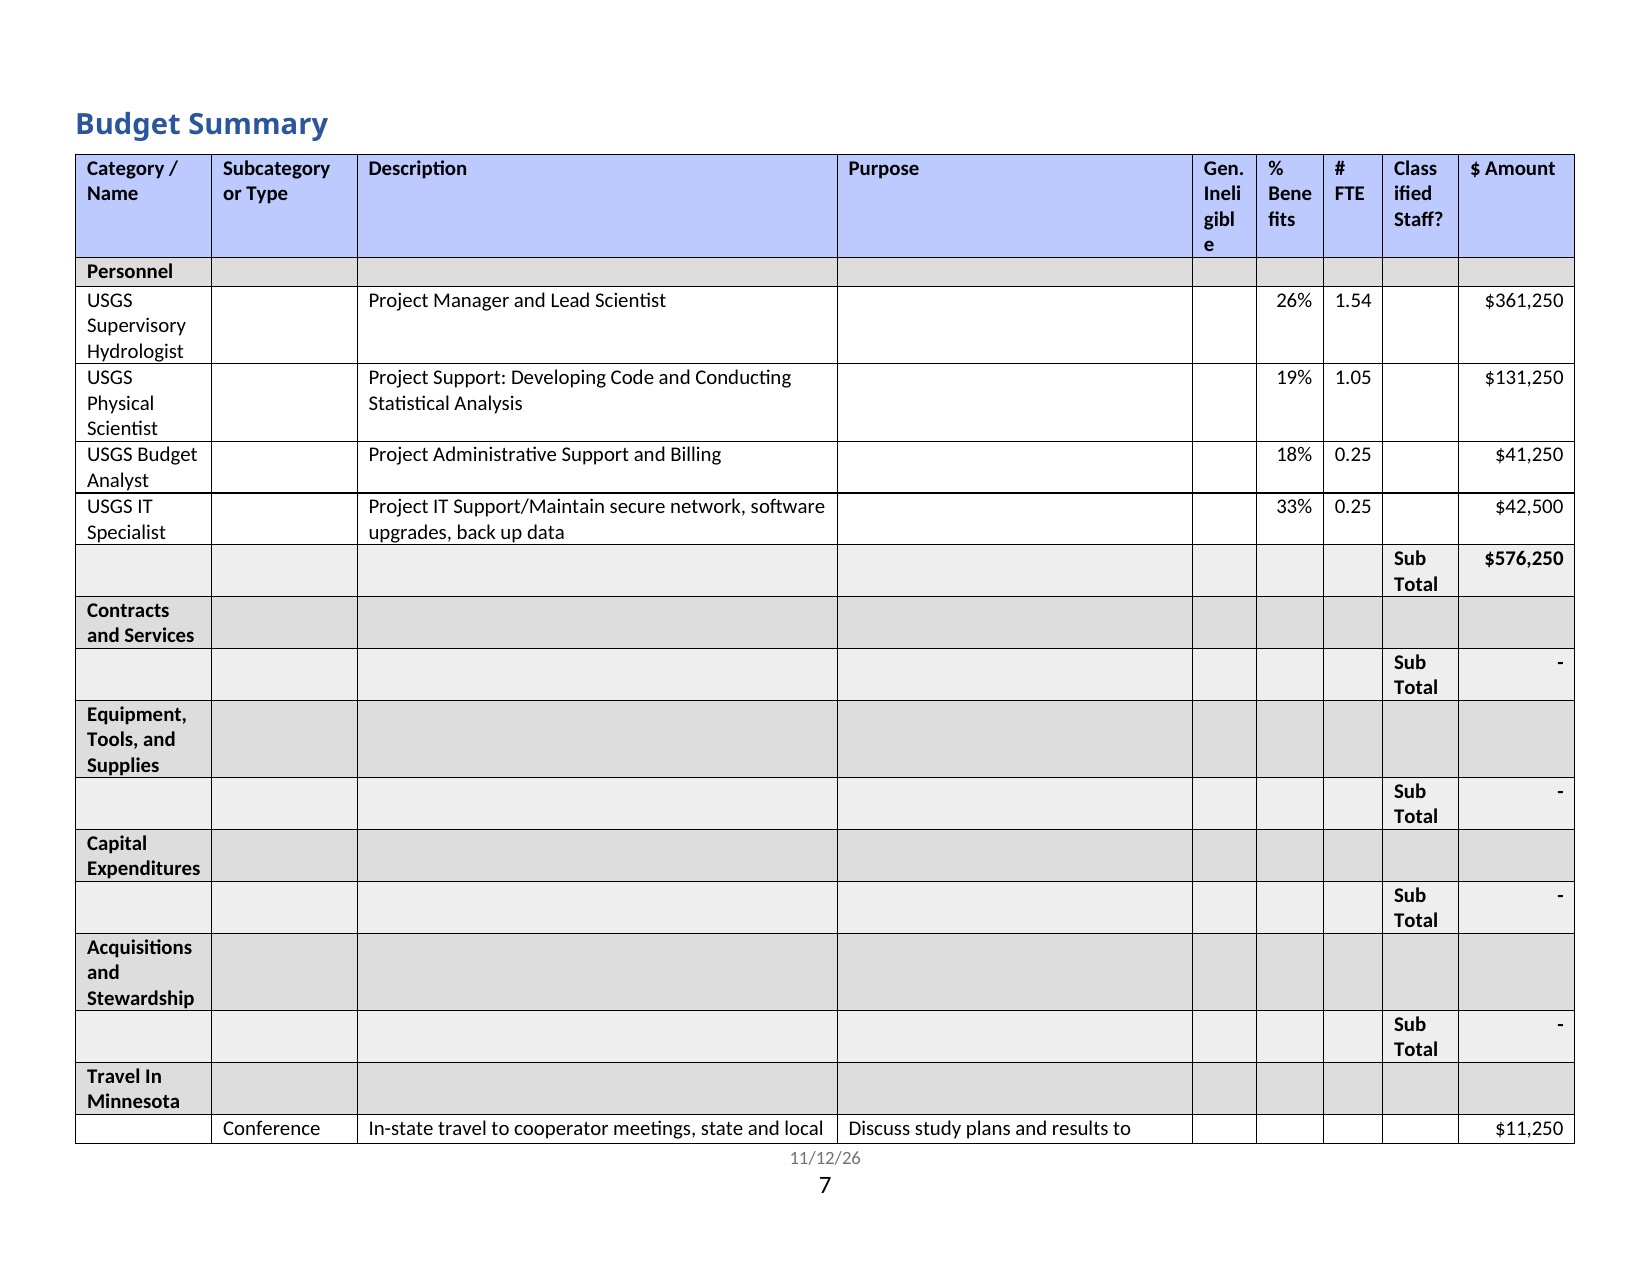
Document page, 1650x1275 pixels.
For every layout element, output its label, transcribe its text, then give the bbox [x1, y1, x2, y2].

table_cell - [1459, 882, 1574, 933]
table_cell [1383, 934, 1458, 1010]
table_cell [1193, 287, 1256, 363]
table_cell [1459, 701, 1574, 777]
table_cell [358, 830, 837, 881]
table_cell [1257, 258, 1323, 286]
table_cell $361,250 [1459, 287, 1574, 363]
table_cell [838, 882, 1192, 933]
table_cell $42,500 [1459, 494, 1574, 544]
table_cell [838, 258, 1192, 286]
table_cell 19% [1257, 364, 1323, 441]
table_cell [1383, 1063, 1458, 1114]
table_cell Project Administrative Support and Billing [358, 442, 837, 492]
table_cell [1324, 1115, 1382, 1143]
table_cell Project Support: Developing Code and Conducting Statistical Analysis [358, 364, 837, 441]
table_cell [358, 882, 837, 933]
table_cell [1324, 258, 1382, 286]
table_cell $576,250 [1459, 545, 1574, 596]
table_cell [1383, 701, 1458, 777]
table_cell [358, 258, 837, 286]
subtitle Budget Summary [75, 103, 1575, 143]
table_cell Acquisitions and Stewardship [76, 934, 211, 1010]
table_cell [1257, 882, 1323, 933]
table_cell [1193, 442, 1256, 492]
table_cell [1324, 649, 1382, 700]
table_cell [212, 364, 357, 441]
table_cell $131,250 [1459, 364, 1574, 441]
table_cell [212, 882, 357, 933]
table_cell - [1459, 649, 1574, 700]
table_cell Project IT Support/Maintain secure network, software upgrades, back up data [358, 494, 837, 544]
table_cell [212, 258, 357, 286]
table_cell [1257, 1011, 1323, 1062]
table_cell 1.05 [1324, 364, 1382, 441]
table_cell [1193, 1011, 1256, 1062]
table_cell 1.54 [1324, 287, 1382, 363]
table_cell [358, 649, 837, 700]
table_header # FTE [1324, 155, 1382, 257]
table_cell [1257, 701, 1323, 777]
table_cell 0.25 [1324, 494, 1382, 544]
table_cell [212, 545, 357, 596]
table_cell [1193, 545, 1256, 596]
table_cell [358, 545, 837, 596]
table_cell [1324, 830, 1382, 881]
table_cell USGS Physical Scientist [76, 364, 211, 441]
table_cell [1383, 442, 1458, 492]
table_cell [838, 494, 1192, 544]
table_cell [838, 830, 1192, 881]
table_cell [1193, 701, 1256, 777]
table_cell [838, 1011, 1192, 1062]
table_cell $11,250 [1459, 1115, 1574, 1143]
table_cell [212, 1011, 357, 1062]
table_cell [212, 701, 357, 777]
table_cell [838, 597, 1192, 648]
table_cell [838, 1115, 1192, 1143]
table_cell [1324, 597, 1382, 648]
table_cell [358, 1011, 837, 1062]
table_cell [1324, 934, 1382, 1010]
table_cell [1193, 1115, 1256, 1143]
table_cell [1193, 778, 1256, 829]
table_cell - [1459, 1011, 1574, 1062]
table_cell [1383, 258, 1458, 286]
table_header Class ified Staff? [1383, 155, 1458, 257]
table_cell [212, 1115, 357, 1143]
table_cell [838, 442, 1192, 492]
table_cell [1383, 364, 1458, 441]
table_cell [1383, 287, 1458, 363]
table_cell Sub Total [1383, 882, 1458, 933]
table_cell [1257, 545, 1323, 596]
table_cell [1193, 258, 1256, 286]
table_cell USGS Budget Analyst [76, 442, 211, 492]
table_cell [76, 649, 211, 700]
table_header Gen. Ineli gible [1193, 155, 1256, 257]
table_cell Sub Total [1383, 649, 1458, 700]
table_cell [358, 934, 837, 1010]
table_cell [838, 778, 1192, 829]
table_cell [1324, 882, 1382, 933]
table_cell [212, 934, 357, 1010]
table_cell [212, 830, 357, 881]
table_cell USGS Supervisory Hydrologist [76, 287, 211, 363]
table_cell [838, 649, 1192, 700]
table_cell - [1459, 778, 1574, 829]
table_cell [1193, 882, 1256, 933]
table_cell Project Manager and Lead Scientist [358, 287, 837, 363]
table_cell [212, 778, 357, 829]
table_cell [76, 882, 211, 933]
table_cell [212, 494, 357, 544]
table_cell [1459, 597, 1574, 648]
table_cell Sub Total [1383, 778, 1458, 829]
table_cell [212, 287, 357, 363]
table_cell [212, 597, 357, 648]
table_cell [1383, 494, 1458, 544]
table_cell [212, 649, 357, 700]
table_cell [1193, 597, 1256, 648]
table_cell [1193, 364, 1256, 441]
table_cell Travel In Minnesota [76, 1063, 211, 1114]
table_cell [1193, 1063, 1256, 1114]
table_cell [1257, 597, 1323, 648]
table_cell 33% [1257, 494, 1323, 544]
table_cell [1324, 778, 1382, 829]
table_cell [1459, 934, 1574, 1010]
table_cell [1257, 649, 1323, 700]
table_cell [76, 1011, 211, 1062]
table_cell [1193, 934, 1256, 1010]
table_cell [76, 545, 211, 596]
table_cell [1383, 1115, 1458, 1143]
table_cell [1383, 597, 1458, 648]
table_cell Contracts and Services [76, 597, 211, 648]
table_header % Bene fits [1257, 155, 1323, 257]
table_cell 18% [1257, 442, 1323, 492]
table_cell Sub Total [1383, 545, 1458, 596]
table_cell [838, 934, 1192, 1010]
table_cell [1324, 1011, 1382, 1062]
table_cell [1193, 830, 1256, 881]
table_cell [212, 1063, 357, 1114]
table_cell [76, 778, 211, 829]
table_cell [76, 1115, 211, 1143]
table_cell [1257, 1115, 1323, 1143]
table_cell [1383, 830, 1458, 881]
table_cell [358, 1063, 837, 1114]
table_cell [358, 701, 837, 777]
table_header Description [358, 155, 837, 257]
table_cell [212, 442, 357, 492]
table_cell Equipment, Tools, and Supplies [76, 701, 211, 777]
table_cell [1324, 545, 1382, 596]
table_cell [1257, 830, 1323, 881]
table_header Category / Name [76, 155, 211, 257]
table_cell 0.25 [1324, 442, 1382, 492]
table_cell [1459, 1063, 1574, 1114]
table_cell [358, 1115, 837, 1143]
table_cell [358, 597, 837, 648]
table_cell [838, 287, 1192, 363]
table_header $ Amount [1459, 155, 1574, 257]
table_cell Sub Total [1383, 1011, 1458, 1062]
table_cell [838, 545, 1192, 596]
table_header Subcategory or Type [212, 155, 357, 257]
table_cell Personnel [76, 258, 211, 286]
table_cell [1257, 934, 1323, 1010]
table_cell 26% [1257, 287, 1323, 363]
table_cell $41,250 [1459, 442, 1574, 492]
table_cell [838, 1063, 1192, 1114]
table_header Purpose [838, 155, 1192, 257]
table_cell [1459, 830, 1574, 881]
table_cell [838, 364, 1192, 441]
table_cell Capital Expenditures [76, 830, 211, 881]
table_cell [1257, 1063, 1323, 1114]
table_cell [1324, 1063, 1382, 1114]
table_cell USGS IT Specialist [76, 494, 211, 544]
table_cell [1257, 778, 1323, 829]
table_cell [838, 701, 1192, 777]
table_cell [1193, 649, 1256, 700]
table_cell [1324, 701, 1382, 777]
table_cell [358, 778, 837, 829]
table_cell [1459, 258, 1574, 286]
table_cell [1193, 494, 1256, 544]
